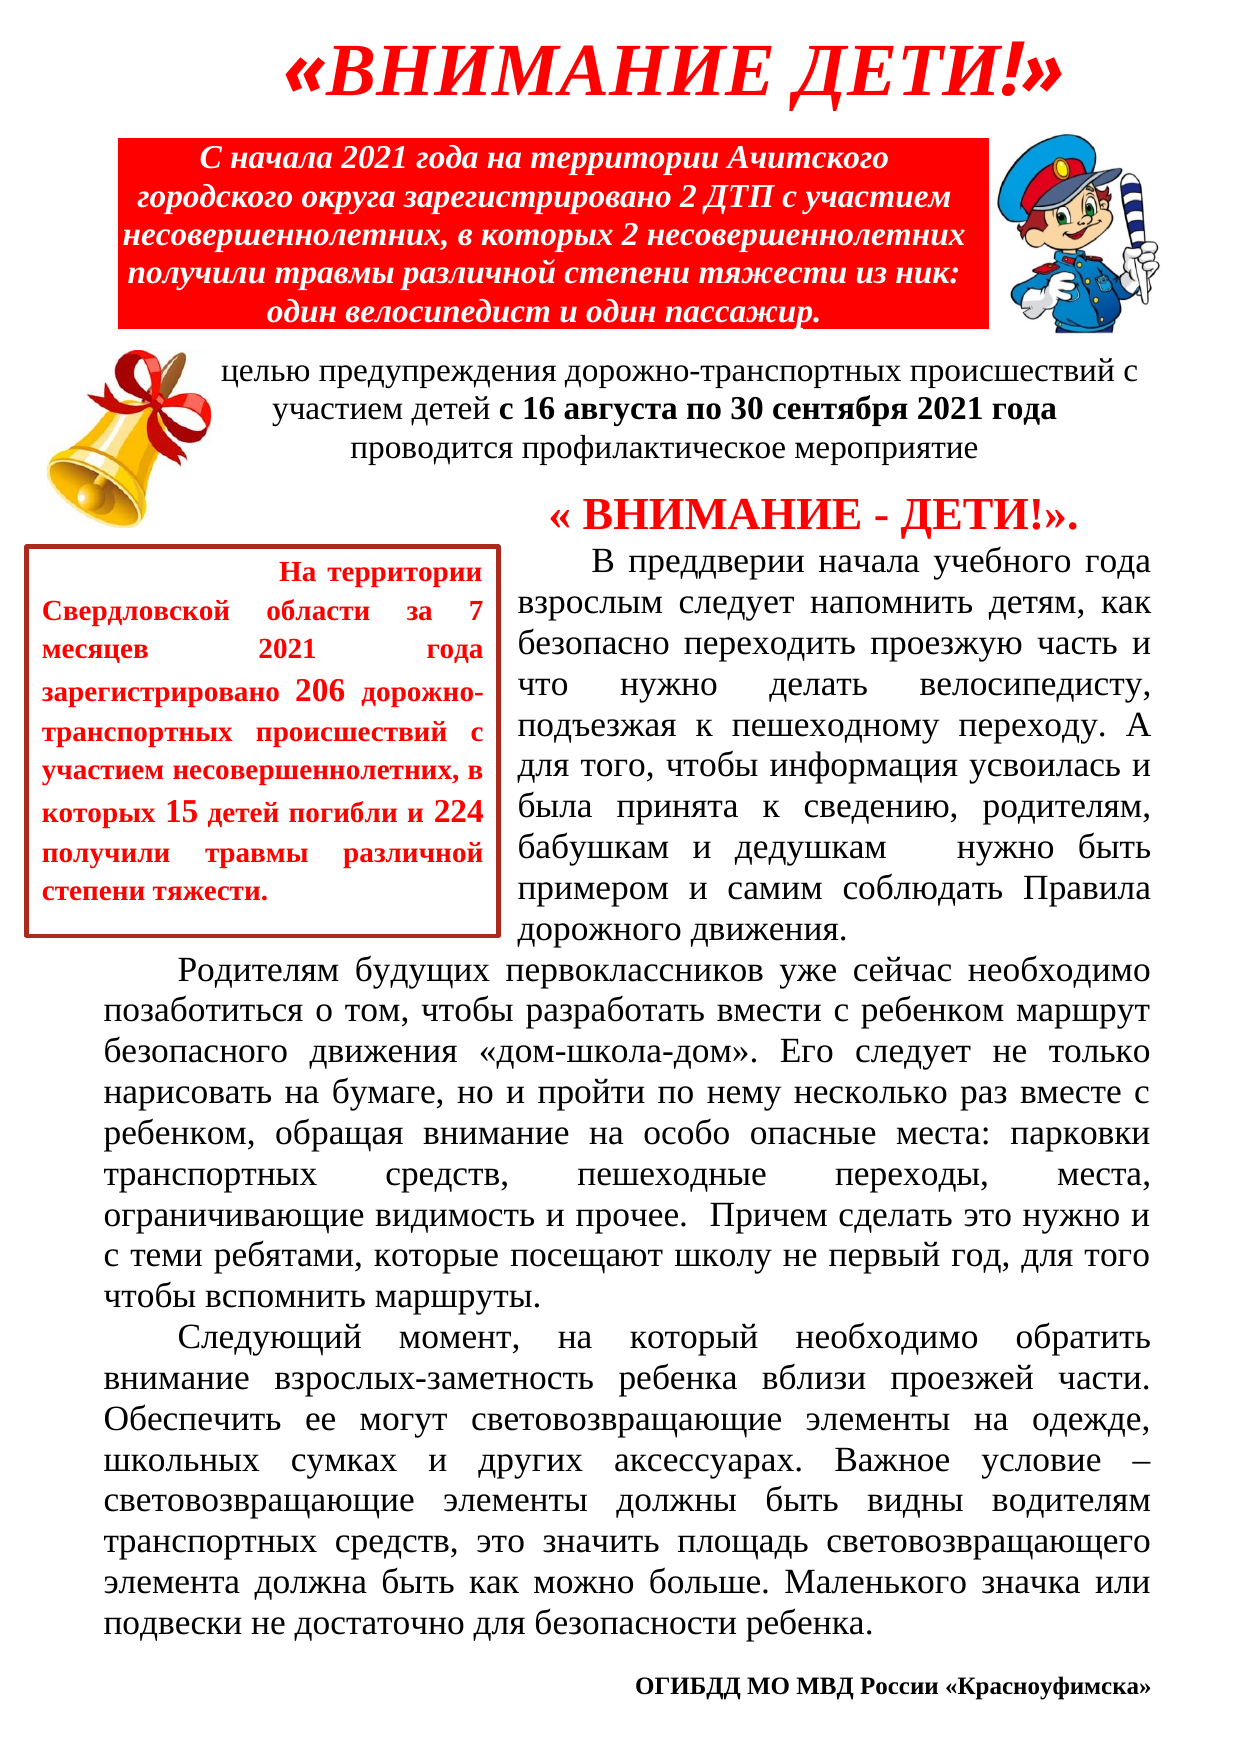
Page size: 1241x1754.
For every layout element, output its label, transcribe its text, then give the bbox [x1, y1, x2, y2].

text С начала 2021 года на территории Ачитского городского округа зарегистрировано 2 ДТП c участием несовершеннолетних, в которых 2 несовершеннолетних получили травмы различной степени тяжести из ник: один велосипедист и один пассажир. [118, 138, 989, 329]
text « ВНИМАНИЕ - ДЕТИ!». [177, 487, 1152, 539]
text Родителям будущих первоклассников уже сейчас необходимо позаботиться о том, чтобы разработать вмести с ребенком маршрут безопасного движения «дом-школа-дом». Его следует не только нарисовать на бумаге, но и пройти по нему несколько раз вместе с ребенком, обращая внимание на особо опасные места: парковки транспортных средств, пешеходные переходы, места, ограничивающие видимость и прочее. Причем сделать это нужно и с теми ребятами, которые посещают школу не первый год, для того чтобы вспомнить маршруты. [103, 948, 1152, 1315]
text «ВНИМАНИЕ ДЕТИ!» [177, 15, 1152, 117]
text Следующий момент, на который необходимо обратить внимание взрослых-заметность ребенка вблизи проезжей части. Обеспечить ее могут световозвращающие элементы на одежде, школьных сумках и других аксессуарах. Важное условие – световозвращающие элементы должны быть видны водителям транспортных средств, это значить площадь световозвращающего элемента должна быть как можно больше. Маленького значка или подвески не достаточно для безопасности ребенка. [103, 1315, 1152, 1642]
picture [46, 350, 211, 528]
text С целью предупреждения дорожно-транспортных происшествий с участием детей с 16 августа по 30 сентября 2021 года [211, 350, 1152, 427]
text ОГИБДД МО МВД России «Красноуфимска» [103, 1671, 1152, 1699]
text В преддверии начала учебного года взрослым следует напомнить детям, как безопасно переходить проезжую часть и что нужно делать велосипедисту, подъезжая к пешеходному переходу. А для того, чтобы информация усвоилась и была принята к сведению, родителям, бабушкам и дедушкам нужно быть примером и самим соблюдать Правила дорожного движения. [103, 539, 1152, 948]
text проводится профилактическое мероприятие [211, 427, 1152, 465]
picture [989, 125, 1167, 340]
